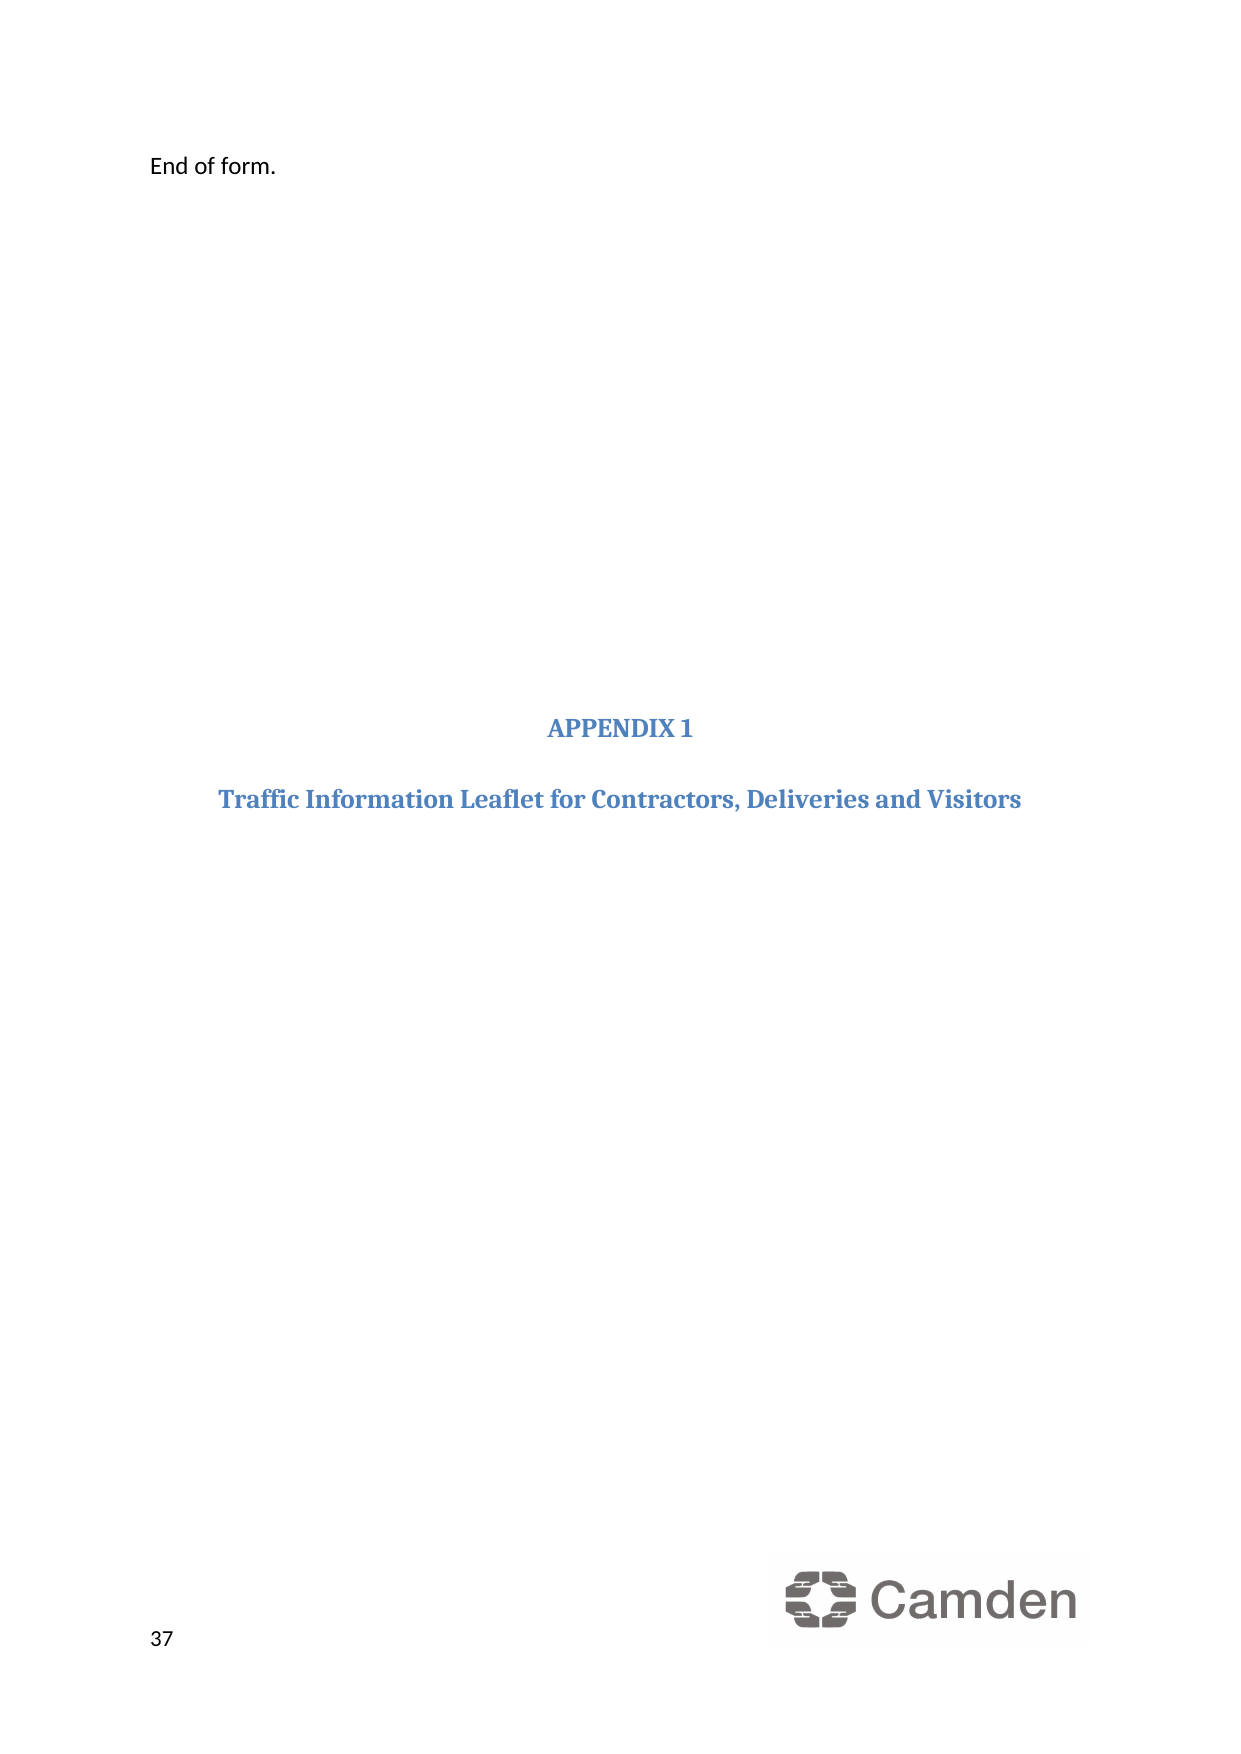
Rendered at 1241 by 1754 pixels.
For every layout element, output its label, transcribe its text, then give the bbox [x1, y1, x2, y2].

picture [770, 1552, 1091, 1647]
text End of form. [150, 150, 1090, 181]
subtitle APPENDIX 1 Traffic Information Leaflet for Contractors, Deliveries and Visitors [150, 713, 1090, 815]
